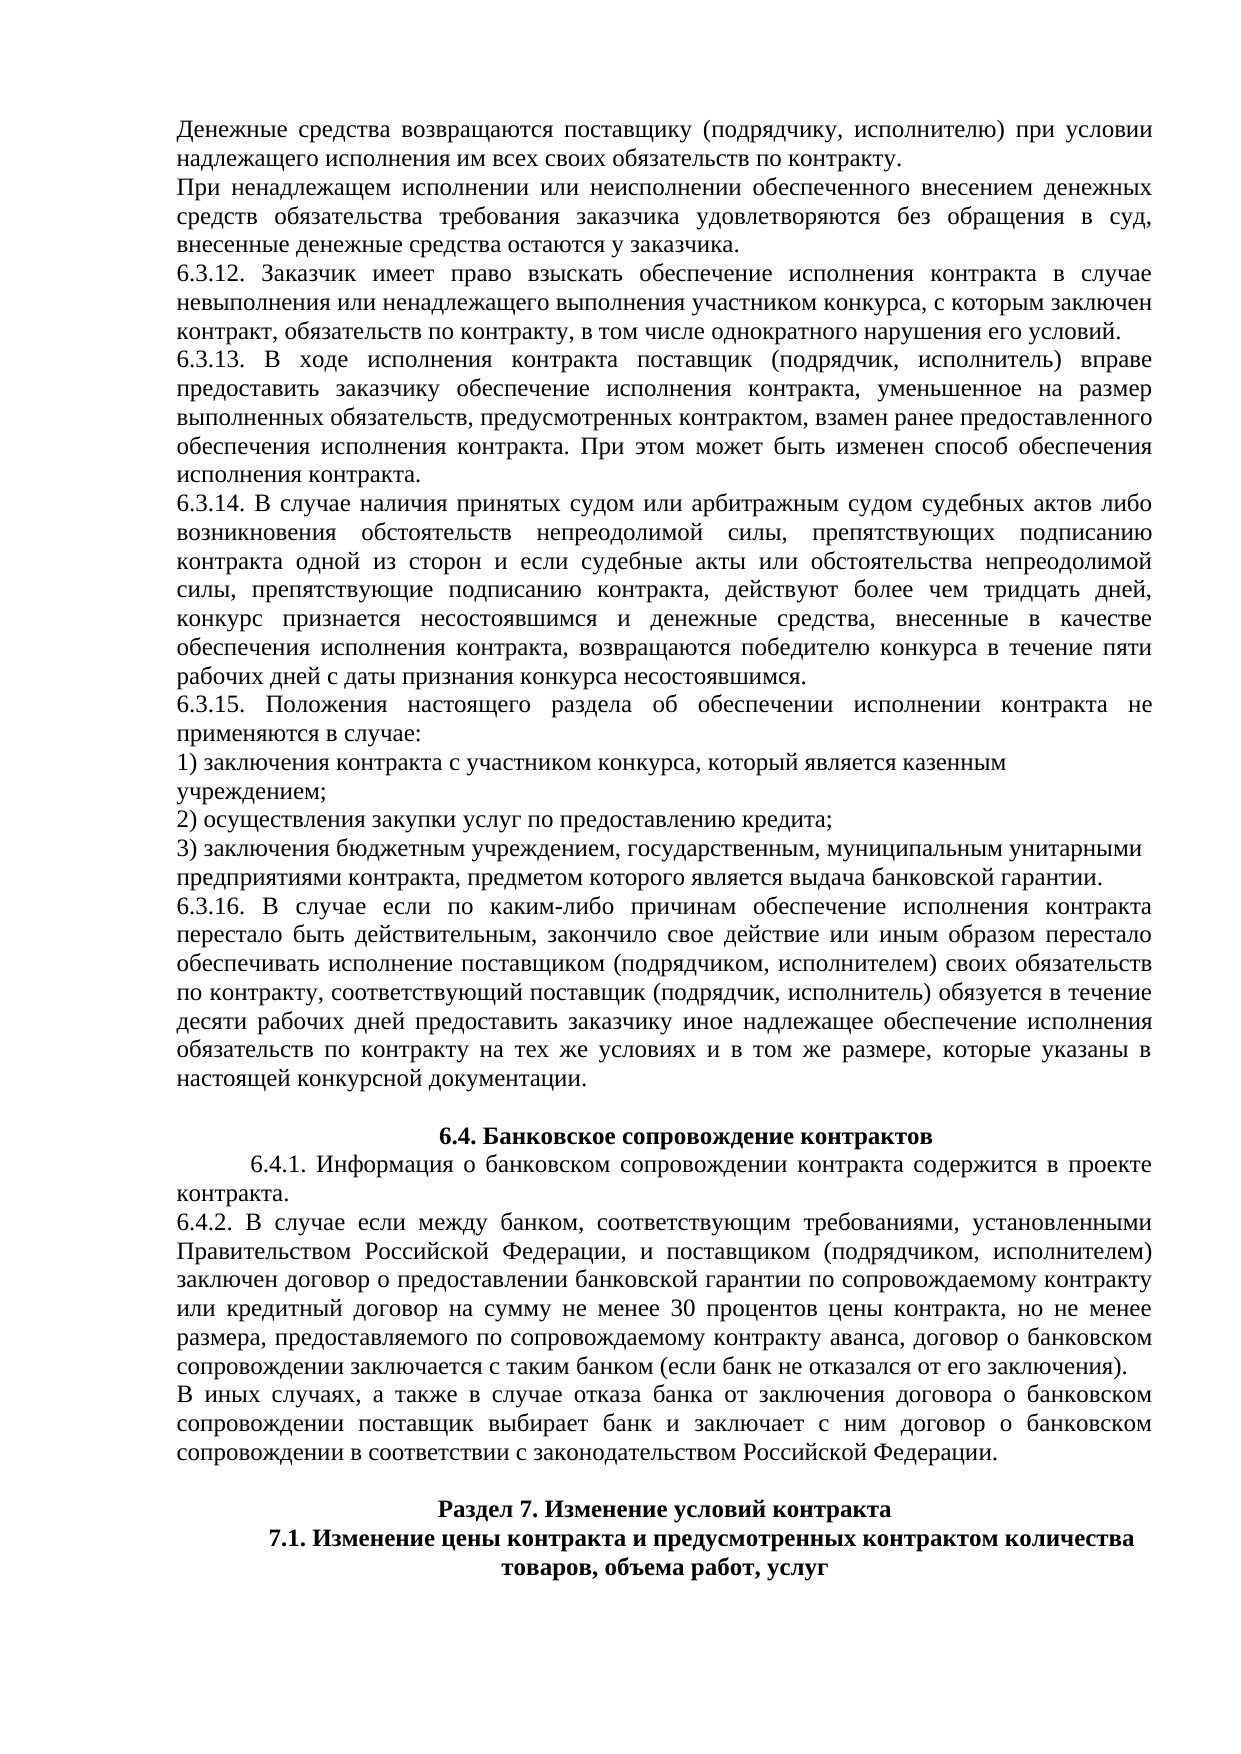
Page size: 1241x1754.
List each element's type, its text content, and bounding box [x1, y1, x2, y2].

text 6.3.16. В случае если по каким-либо причинам обеспечение исполнения контракта перестало быть действительным, закончило свое действие или иным образом перестало обеспечивать исполнение поставщиком (подрядчиком, исполнителем) своих обязательств по контракту, соответствующий поставщик (подрядчик, исполнитель) обязуется в течение десяти рабочих дней предоставить заказчику иное надлежащее обеспечение исполнения обязательств по контракту на тех же условиях и в том же размере, которые указаны в настоящей конкурсной документации. [176, 891, 1153, 1092]
text При ненадлежащем исполнении или неисполнении обеспеченного внесением денежных средств обязательства требования заказчика удовлетворяются без обращения в суд, внесенные денежные средства остаются у заказчика. [176, 172, 1153, 258]
text 1) заключения контракта с участником конкурса, который является казенным учреждением; [176, 747, 1153, 804]
text 6.4.2. В случае если между банком, соответствующим требованиями, установленными Правительством Российской Федерации, и поставщиком (подрядчиком, исполнителем) заключен договор о предоставлении банковской гарантии по сопровождаемому контракту или кредитный договор на сумму не менее 30 процентов цены контракта, но не менее размера, предоставляемого по сопровождаемому контракту аванса, договор о банковском сопровождении заключается с таким банком (если банк не отказался от его заключения). [176, 1207, 1153, 1379]
text В иных случаях, а также в случае отказа банка от заключения договора о банковском сопровождении поставщик выбирает банк и заключает с ним договор о банковском сопровождении в соответствии с законодательством Российской Федерации. [176, 1379, 1153, 1466]
text 6.3.14. В случае наличия принятых судом или арбитражным судом судебных актов либо возникновения обстоятельств непреодолимой силы, препятствующих подписанию контракта одной из сторон и если судебные акты или обстоятельства непреодолимой силы, препятствующие подписанию контракта, действуют более чем тридцать дней, конкурс признается несостоявшимся и денежные средства, внесенные в качестве обеспечения исполнения контракта, возвращаются победителю конкурса в течение пяти рабочих дней с даты признания конкурса несостоявшимся. [176, 488, 1153, 689]
text Денежные средства возвращаются поставщику (подрядчику, исполнителю) при условии надлежащего исполнения им всех своих обязательств по контракту. [176, 114, 1153, 172]
text 2) осуществления закупки услуг по предоставлению кредита; 3) заключения бюджетным учреждением, государственным, муниципальным унитарными предприятиями контракта, предметом которого является выдача банковской гарантии. [176, 804, 1153, 891]
text Раздел 7. Изменение условий контракта [176, 1494, 1153, 1523]
text 6.3.15. Положения настоящего раздела об обеспечении исполнении контракта не применяются в случае: [176, 689, 1153, 747]
text 6.4.1. Информация о банковском сопровождении контракта содержится в проекте контракта. [176, 1149, 1153, 1207]
text 6.3.13. В ходе исполнения контракта поставщик (подрядчик, исполнитель) вправе предоставить заказчику обеспечение исполнения контракта, уменьшенное на размер выполненных обязательств, предусмотренных контрактом, взамен ранее предоставленного обеспечения исполнения контракта. При этом может быть изменен способ обеспечения исполнения контракта. [176, 344, 1153, 488]
text 7.1. Изменение цены контракта и предусмотренных контрактом количества товаров, объема работ, услуг [176, 1523, 1153, 1581]
text 6.3.12. Заказчик имеет право взыскать обеспечение исполнения контракта в случае невыполнения или ненадлежащего выполнения участником конкурса, с которым заключен контракт, обязательств по контракту, в том числе однократного нарушения его условий. [176, 258, 1153, 344]
text 6.4. Банковское сопровождение контрактов [176, 1121, 1153, 1149]
